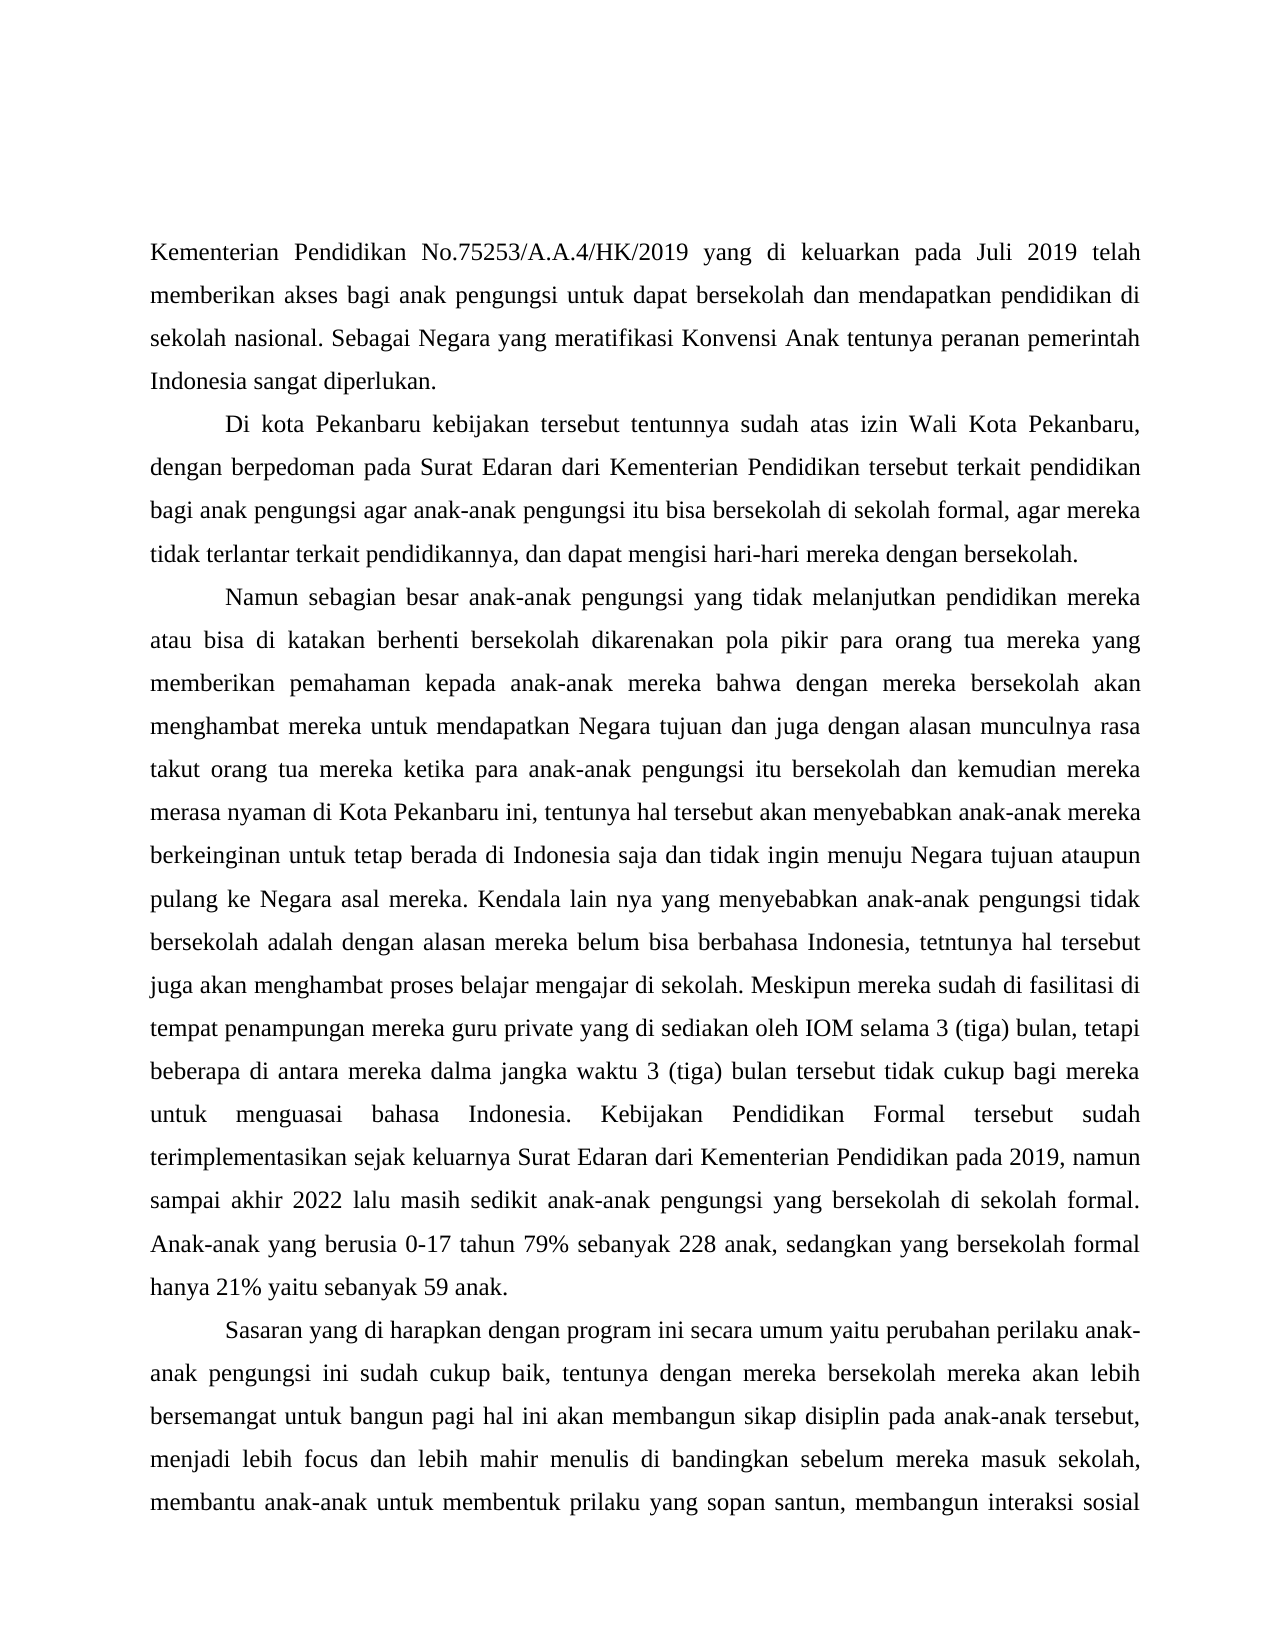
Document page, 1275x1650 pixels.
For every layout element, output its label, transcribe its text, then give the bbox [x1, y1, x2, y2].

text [150, 237, 1142, 395]
text Di kota Pekanbaru kebijakan tersebut tentunnya sudah atas izin Wali Kota Pekanbaru, dengan berpedoman pada Surat Edaran dari Kementerian Pendidikan tersebut terkait pendidikan bagi anak pengungsi agar anak-anak pengungsi itu bisa bersekolah di sekolah formal, agar mereka tidak terlantar terkait pendidikannya, dan dapat mengisi hari-hari mereka dengan bersekolah. [150, 409, 1142, 567]
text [150, 1315, 1142, 1516]
text Namun sebagian besar anak-anak pengungsi yang tidak melanjutkan pendidikan mereka atau bisa di katakan berhenti bersekolah dikarenakan pola pikir para orang tua mereka yang memberikan pemahaman kepada anak-anak mereka bahwa dengan mereka bersekolah akan menghambat mereka untuk mendapatkan Negara tujuan dan juga dengan alasan munculnya rasa takut orang tua mereka ketika para anak-anak pengungsi itu bersekolah dan kemudian mereka merasa nyaman di Kota Pekanbaru ini, tentunya hal tersebut akan menyebabkan anak-anak mereka berkeinginan untuk tetap berada di Indonesia saja dan tidak ingin menuju Negara tujuan ataupun pulang ke Negara asal mereka. Kendala lain nya yang menyebabkan anak-anak pengungsi tidak bersekolah adalah dengan alasan mereka belum bisa berbahasa Indonesia, tetntunya hal tersebut juga akan menghambat proses belajar mengajar di sekolah. Meskipun mereka sudah di fasilitasi di tempat penampungan mereka guru private yang di sediakan oleh IOM selama 3 (tiga) bulan, tetapi beberapa di antara mereka dalma jangka waktu 3 (tiga) bulan tersebut tidak cukup bagi mereka untuk menguasai bahasa Indonesia. Kebijakan Pendidikan Formal tersebut sudah terimplementasikan sejak keluarnya Surat Edaran dari Kementerian Pendidikan pada 2019, namun sampai akhir 2022 lalu masih sedikit anak-anak pengungsi yang bersekolah di sekolah formal. Anak-anak yang berusia 0-17 tahun 79% sebanyak 228 anak, sedangkan yang bersekolah formal hanya 21% yaitu sebanyak 59 anak. [150, 582, 1142, 1301]
